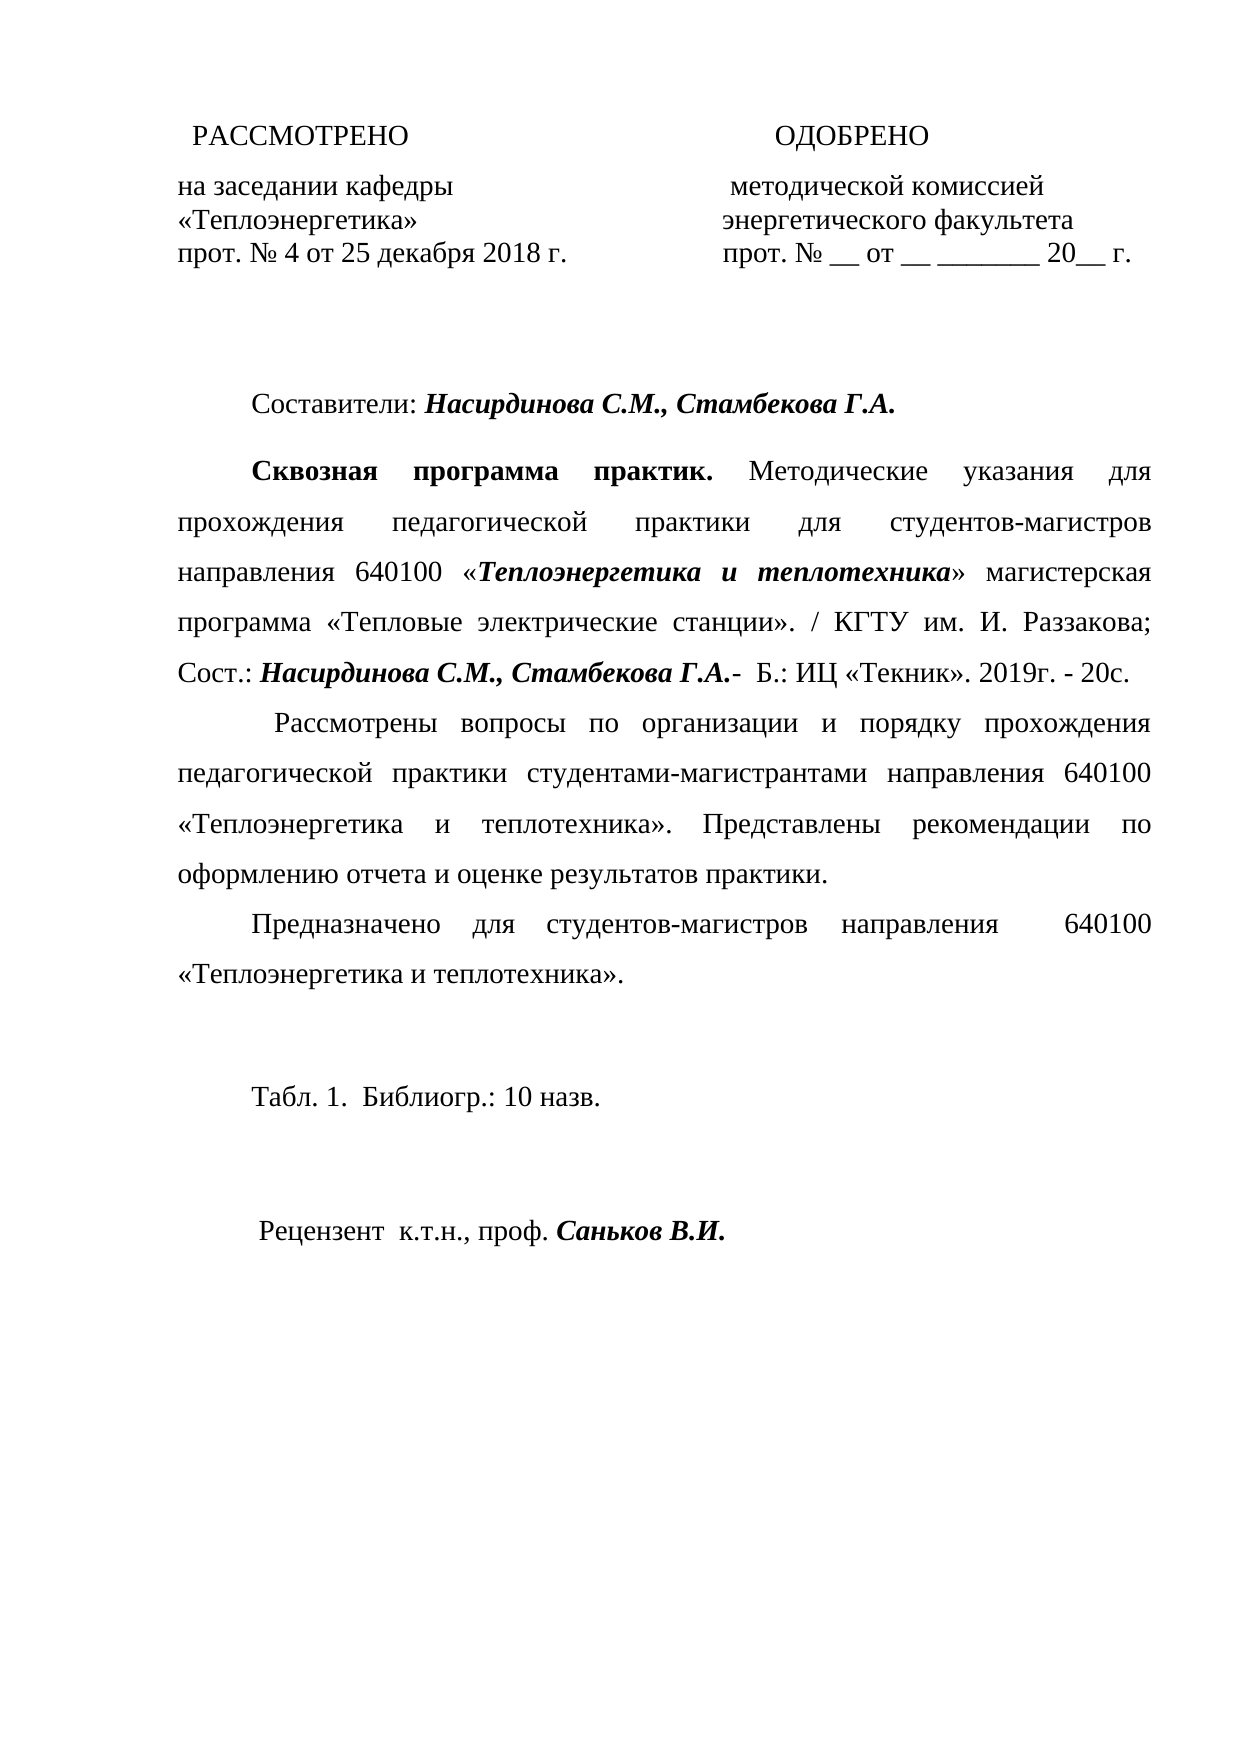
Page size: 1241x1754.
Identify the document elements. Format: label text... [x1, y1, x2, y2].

text РАССМОТРЕНО ОДОБРЕНО [177, 118, 1152, 152]
text Составители: Насирдинова С.М., Стамбекова Г.А. [177, 386, 1152, 420]
text Табл. 1. Библиогр.: 10 назв. [177, 1079, 1152, 1113]
text «Теплоэнергетика» энергетического факультета [177, 202, 1152, 236]
text Рецензент к.т.н., проф. Саньков В.И. [177, 1213, 1152, 1247]
text Рассмотрены вопросы по организации и порядку прохождения педагогической практики студентами-магистрантами направления 640100 «Теплоэнергетика и теплотехника». Представлены рекомендации по оформлению отчета и оценке результатов практики. [177, 705, 1152, 889]
text Предназначено для студентов-магистров направления 640100 «Теплоэнергетика и теплотехника». [177, 906, 1152, 990]
text на заседании кафедры методической комиссией [177, 168, 1152, 202]
text Сквозная программа практик. Методические указания для прохождения педагогической практики для студентов-магистров направления 640100 «Теплоэнергетика и теплотехника» магистерская программа «Тепловые электрические станции». / КГТУ им. И. Раззакова; Сост.: Насирдинова С.М., Стамбекова Г.А.- Б.: ИЦ «Текник». 2019г. - 20с. [177, 453, 1152, 688]
text прот. № 4 от 25 декабря 2018 г. прот. № __ от __ _______ 20__ г. [177, 236, 1152, 269]
